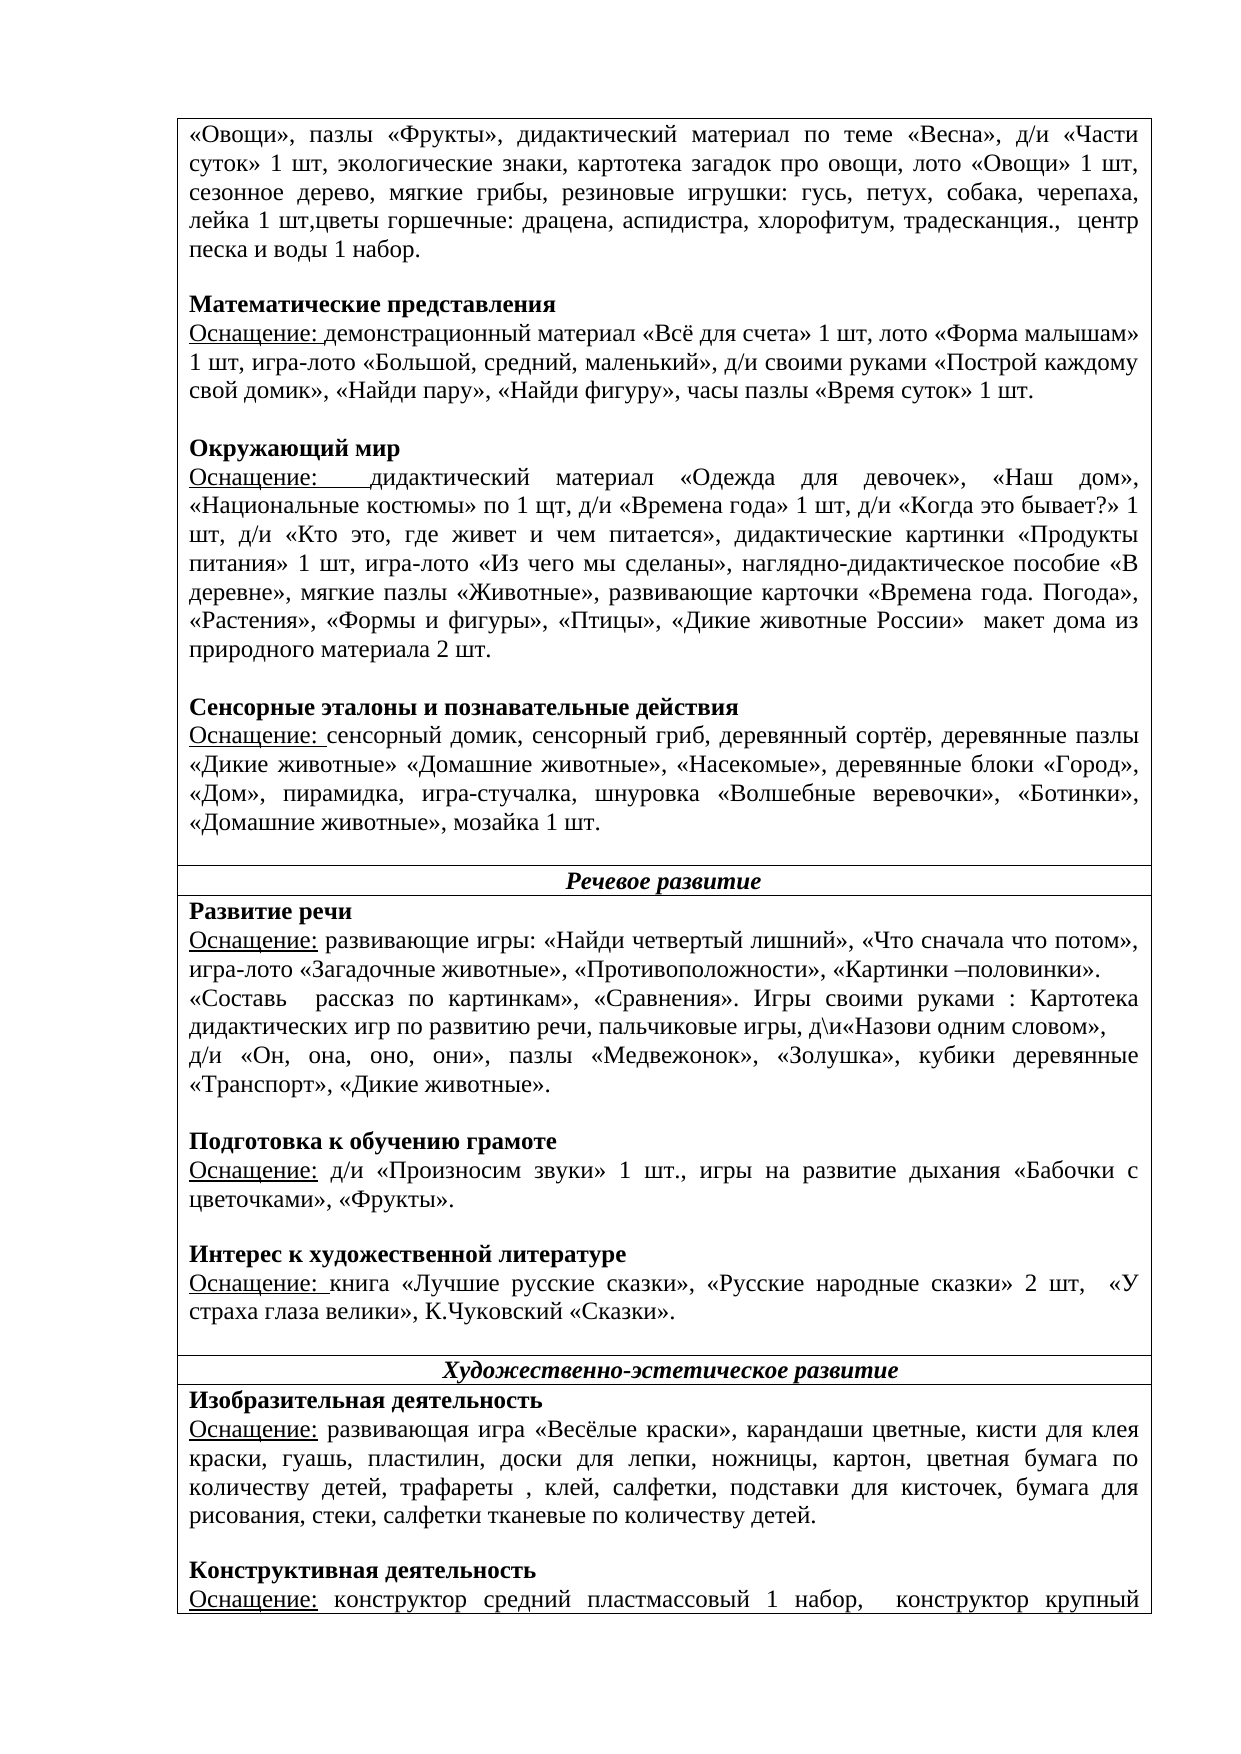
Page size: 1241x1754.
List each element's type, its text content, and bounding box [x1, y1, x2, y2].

table_cell Художественно-эстетическое развитие [178, 1356, 1151, 1384]
table_cell Речевое развитие [178, 866, 1151, 895]
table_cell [178, 1385, 1151, 1613]
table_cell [178, 119, 1151, 865]
table_cell Развитие речи Оснащение: развивающие игры: «Найди четвертый лишний», «Что сначала что потом», игра-лото «Загадочные животные», «Противоположности», «Картинки –половинки». «Составь рассказ по картинкам», «Сравнения». Игры своими руками : Картотека дидактических игр по развитию речи, пальчиковые игры, д\и«Назови одним словом», д/и «Он, она, оно, они», пазлы «Медвежонок», «Золушка», кубики деревянные «Транспорт», «Дикие животные». Подготовка к обучению грамоте Оснащение: д/и «Произносим звуки» 1 шт., игры на развитие дыхания «Бабочки с цветочками», «Фрукты». Интерес к художественной литературе Оснащение: книга «Лучшие русские сказки», «Русские народные сказки» 2 шт, «У страха глаза велики», К.Чуковский «Сказки». [178, 896, 1151, 1354]
